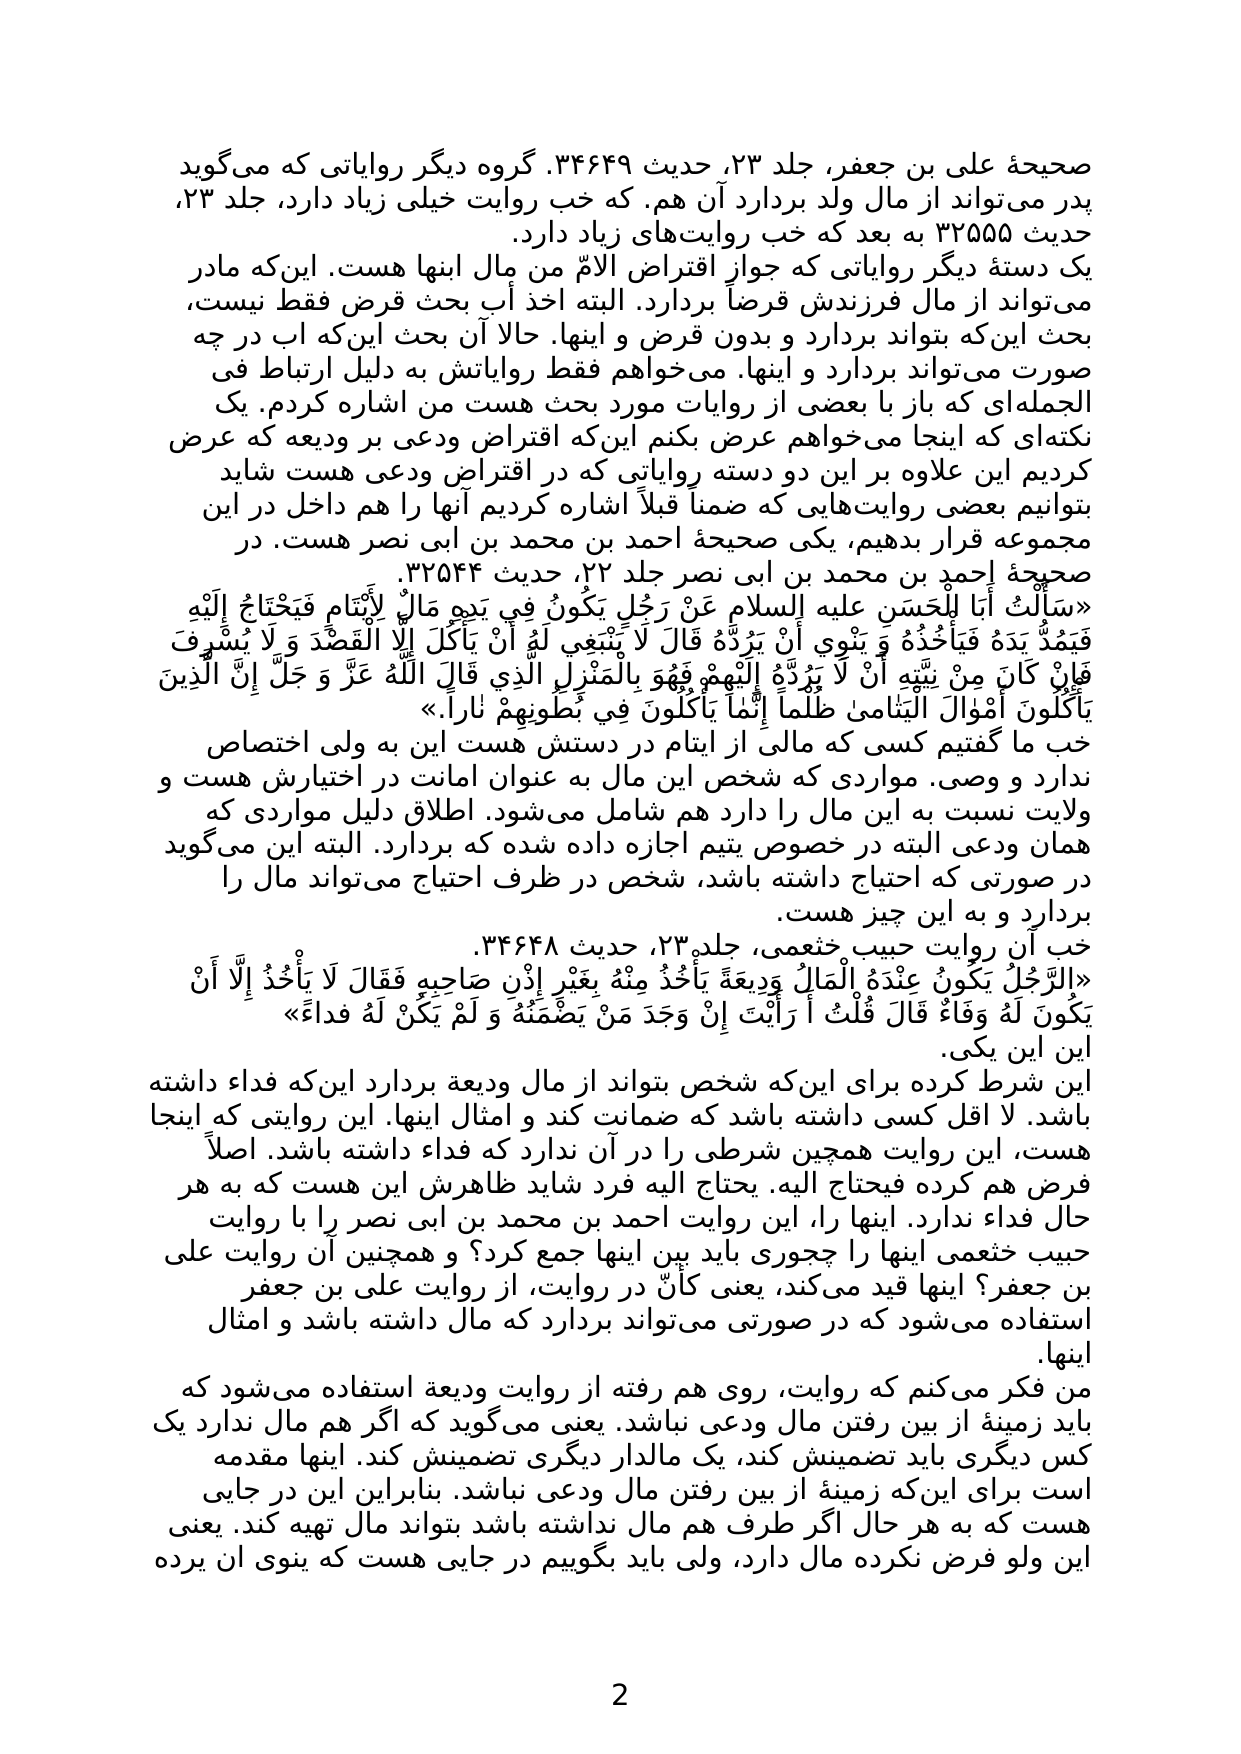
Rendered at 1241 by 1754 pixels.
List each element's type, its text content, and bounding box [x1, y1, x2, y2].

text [148, 1370, 1092, 1574]
text «الرَّجُلُ يَكُونُ عِنْدَهُ الْمَالُ وَدِيعَةً يَأْخُذُ مِنْهُ بِغَيْرِ إِذْنِ صَاحِبِهِ فَقَالَ لَا يَأْخُذُ إِلَّا أَنْ يَكُونَ لَهُ وَفَاءٌ قَالَ قُلْتُ أَ رَأَيْتَ إِنْ وَجَدَ مَنْ يَضْمَنُهُ وَ لَمْ يَكُنْ لَهُ فداءً» [148, 963, 1092, 1031]
text «سَأَلْتُ أَبَا الْحَسَنِ علیه السلام عَنْ رَجُلٍ يَكُونُ فِي يَدِهِ مَالٌ لِأَيْتَامٍ فَيَحْتَاجُ إِلَيْهِ فَيَمُدُّ يَدَهُ فَيَأْخُذُهُ وَ يَنْوِي أَنْ يَرُدَّهُ قَالَ لَا يَنْبَغِي لَهُ أَنْ يَأْكُلَ إِلَّا الْقَصْدَ وَ لَا يُسْرِفَ فَإِنْ كَانَ مِنْ نِيَّتِهِ أَنْ لَا يَرُدَّهُ إِلَيْهِمْ فَهُوَ بِالْمَنْزِلِ الَّذِي قَالَ اللَّهُ عَزَّ وَ جَلَّ إِنَّ الَّذِينَ يَأْكُلُونَ أَمْوٰالَ الْيَتٰامىٰ ظُلْماً إِنَّمٰا يَأْكُلُونَ فِي بُطُونِهِمْ نٰاراً.» [148, 589, 1092, 725]
text یک دستۀ دیگر روایاتی که جواز اقتراض الامّ من مال ابنها هست. این‌که مادر می‌تواند از مال فرزندش قرضاً بردارد. البته اخذ أب بحث قرض فقط نیست، بحث این‌که بتواند بردارد و بدون قرض و اینها. حالا آن بحث این‌که اب در چه صورت می‌تواند بردارد و اینها. می‌خواهم فقط روایاتش به دلیل ارتباط فی الجمله‌ای که باز با بعضی از روایات مورد بحث هست من اشاره کردم. یک نکته‌ای که اینجا می‌خواهم عرض بکنم این‌که اقتراض ودعی بر ودیعه که عرض کردیم این علاوه بر این دو دسته روایاتی که در اقتراض ودعی هست شاید بتوانیم بعضی روایت‌هایی که ضمناً قبلاً اشاره کردیم آنها را هم داخل در این مجموعه قرار بدهیم، یکی صحیحۀ احمد بن محمد بن ابی نصر هست. در صحیحۀ احمد بن محمد بن ابی نصر جلد ۲۲، حدیث ۳۲۵۴۴. [148, 249, 1092, 589]
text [148, 148, 1092, 249]
text خب آن روایت حبیب خثعمی، جلد ۲۳، حدیث ۳۴۶۴۸. [148, 929, 1092, 963]
text این شرط کرده برای این‌که شخص بتواند از مال ودیعة بردارد این‌که فداء داشته باشد. لا اقل کسی داشته باشد که ضمانت کند و امثال اینها. این روایتی که اینجا هست، این روایت همچین شرطی را در آن ندارد که فداء داشته باشد. اصلاً فرض هم کرده فیحتاج الیه. یحتاج الیه فرد شاید ظاهرش این هست که به هر حال فداء ندارد. اینها را، این روایت احمد بن محمد بن ابی نصر را با روایت حبیب خثعمی اینها را چجوری باید بین اینها جمع کرد؟ و همچنین آن روایت علی بن جعفر؟ اینها قید می‌کند، یعنی کأنّ در روایت، از روایت علی بن جعفر استفاده می‌شود که در صورتی می‌تواند بردارد که مال داشته باشد و امثال اینها. [148, 1064, 1092, 1370]
text خب ما گفتیم کسی که مالی از ایتام در دستش هست این به ولی اختصاص ندارد و وصی. مواردی که شخص این مال به عنوان امانت در اختیارش هست و ولایت نسبت به این مال را دارد هم شامل می‌شود. اطلاق دلیل مواردی که همان ودعی البته در خصوص یتیم اجازه داده شده که بردارد. البته این می‌گوید در صورتی که احتیاج داشته باشد، شخص در ظرف احتیاج می‌تواند مال را بردارد و به این چیز هست. [148, 725, 1092, 929]
text این این یکی. [148, 1031, 1092, 1064]
